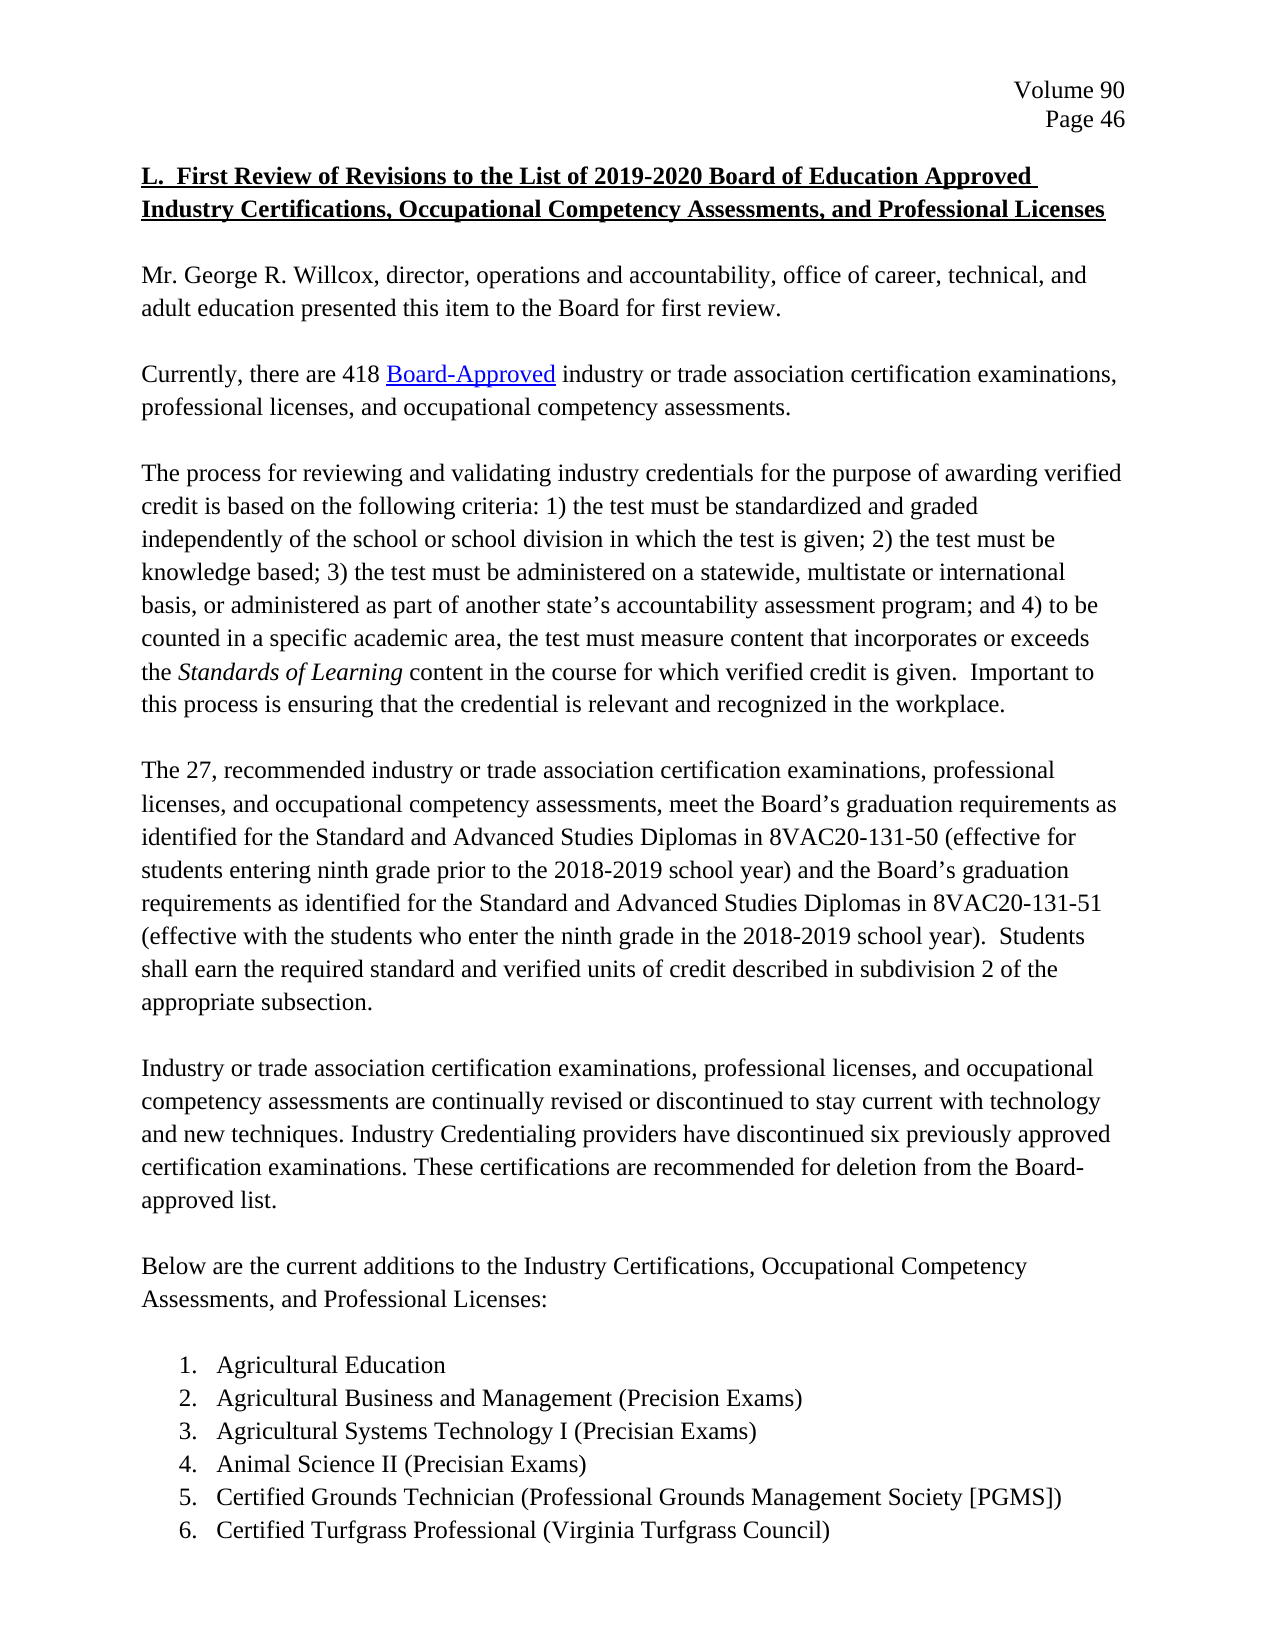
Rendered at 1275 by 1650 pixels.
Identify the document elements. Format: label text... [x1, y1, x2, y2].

text L. First Review of Revisions to the List of 2019-2020 Board of Education Approved Industry Certifications, Occupational Competency Assessments, and Professional Licenses [141, 161, 1125, 223]
text The 27, recommended industry or trade association certification examinations, professional licenses, and occupational competency assessments, meet the Board’s graduation requirements as identified for the Standard and Advanced Studies Diplomas in 8VAC20-131-50 (effective for students entering ninth grade prior to the 2018-2019 school year) and the Board’s graduation requirements as identified for the Standard and Advanced Studies Diplomas in 8VAC20-131-51 (effective with the students who enter the ninth grade in the 2018-2019 school year). Students shall earn the required standard and verified units of credit described in subdivision 2 of the appropriate subsection. [141, 756, 1125, 1016]
text Industry or trade association certification examinations, professional licenses, and occupational competency assessments are continually revised or discontinued to stay current with technology and new techniques. Industry Credentialing providers have discontinued six previously approved certification examinations. These certifications are recommended for deletion from the Board-approved list. [141, 1053, 1125, 1214]
text Mr. George R. Willcox, director, operations and accountability, office of career, technical, and adult education presented this item to the Board for first review. [141, 260, 1125, 322]
list Agricultural Systems Technology I (Precisian Exams) [178, 1416, 1125, 1445]
list Agricultural Education [178, 1350, 1125, 1379]
list Agricultural Business and Management (Precision Exams) [178, 1383, 1125, 1412]
text Below are the current additions to the Industry Certifications, Occupational Competency Assessments, and Professional Licenses: [141, 1251, 1125, 1313]
list Certified Grounds Technician (Professional Grounds Management Society [PGMS]) [178, 1482, 1125, 1511]
text The process for reviewing and validating industry credentials for the purpose of awarding verified credit is based on the following criteria: 1) the test must be standardized and graded independently of the school or school division in which the test is given; 2) the test must be knowledge based; 3) the test must be administered on a statewide, multistate or international basis, or administered as part of another state’s accountability assessment program; and 4) to be counted in a specific academic area, the test must measure content that incorporates or exceeds the Standards of Learning content in the course for which verified credit is given. Important to this process is ensuring that the credential is relevant and recognized in the workplace. [141, 458, 1125, 718]
list Certified Turfgrass Professional (Virginia Turfgrass Council) [178, 1515, 1125, 1544]
text Currently, there are 418 Board-Approved industry or trade association certification examinations, professional licenses, and occupational competency assessments. [141, 359, 1125, 421]
list Animal Science II (Precisian Exams) [178, 1449, 1125, 1478]
